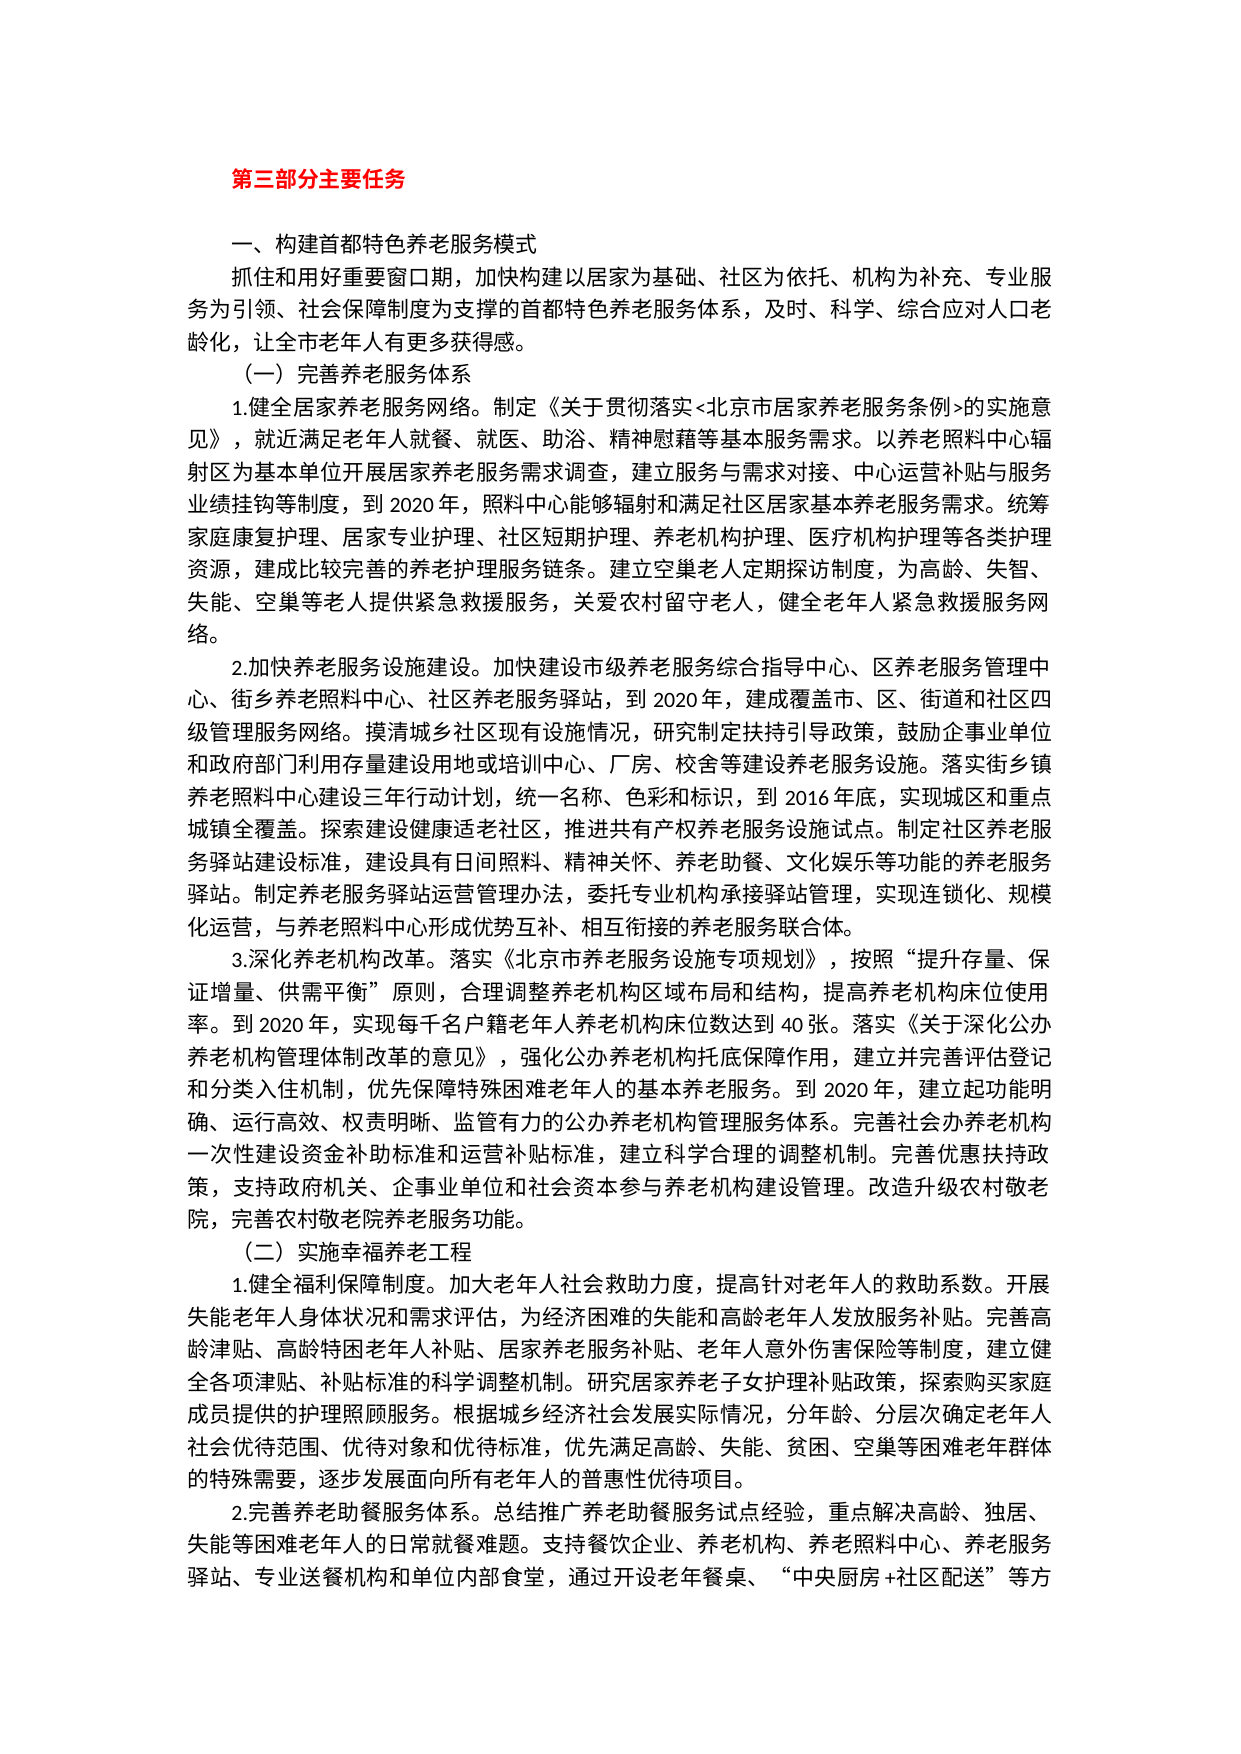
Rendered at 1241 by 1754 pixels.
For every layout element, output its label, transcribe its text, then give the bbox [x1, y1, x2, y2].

text （二）实施幸福养老工程 [187, 1234, 1053, 1267]
text （一）完善养老服务体系 [187, 357, 1053, 389]
text 1.健全福利保障制度。加大老年人社会救助力度，提高针对老年人的救助系数。开展失能老年人身体状况和需求评估，为经济困难的失能和高龄老年人发放服务补贴。完善高龄津贴、高龄特困老年人补贴、居家养老服务补贴、老年人意外伤害保险等制度，建立健全各项津贴、补贴标准的科学调整机制。研究居家养老子女护理补贴政策，探索购买家庭成员提供的护理照顾服务。根据城乡经济社会发展实际情况，分年龄、分层次确定老年人社会优待范围、优待对象和优待标准，优先满足高龄、失能、贫困、空巢等困难老年群体的特殊需要，逐步发展面向所有老年人的普惠性优待项目。 [187, 1267, 1053, 1494]
text 抓住和用好重要窗口期，加快构建以居家为基础、社区为依托、机构为补充、专业服务为引领、社会保障制度为支撑的首都特色养老服务体系，及时、科学、综合应对人口老龄化，让全市老年人有更多获得感。 [187, 259, 1053, 357]
text 1.健全居家养老服务网络。制定《关于贯彻落实<北京市居家养老服务条例>的实施意见》，就近满足老年人就餐、就医、助浴、精神慰藉等基本服务需求。以养老照料中心辐射区为基本单位开展居家养老服务需求调查，建立服务与需求对接、中心运营补贴与服务业绩挂钩等制度，到2020年，照料中心能够辐射和满足社区居家基本养老服务需求。统筹家庭康复护理、居家专业护理、社区短期护理、养老机构护理、医疗机构护理等各类护理资源，建成比较完善的养老护理服务链条。建立空巢老人定期探访制度，为高龄、失智、失能、空巢等老人提供紧急救援服务，关爱农村留守老人，健全老年人紧急救援服务网络。 [187, 389, 1053, 649]
text 第三部分主要任务 [187, 162, 1053, 194]
text 一、构建首都特色养老服务模式 [187, 227, 1053, 259]
text 3.深化养老机构改革。落实《北京市养老服务设施专项规划》，按照“提升存量、保证增量、供需平衡”原则，合理调整养老机构区域布局和结构，提高养老机构床位使用率。到2020年，实现每千名户籍老年人养老机构床位数达到40张。落实《关于深化公办养老机构管理体制改革的意见》，强化公办养老机构托底保障作用，建立并完善评估登记和分类入住机制，优先保障特殊困难老年人的基本养老服务。到2020年，建立起功能明确、运行高效、权责明晰、监管有力的公办养老机构管理服务体系。完善社会办养老机构一次性建设资金补助标准和运营补贴标准，建立科学合理的调整机制。完善优惠扶持政策，支持政府机关、企事业单位和社会资本参与养老机构建设管理。改造升级农村敬老院，完善农村敬老院养老服务功能。 [187, 942, 1053, 1234]
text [187, 1494, 1053, 1592]
text 2.加快养老服务设施建设。加快建设市级养老服务综合指导中心、区养老服务管理中心、街乡养老照料中心、社区养老服务驿站，到2020年，建成覆盖市、区、街道和社区四级管理服务网络。摸清城乡社区现有设施情况，研究制定扶持引导政策，鼓励企事业单位和政府部门利用存量建设用地或培训中心、厂房、校舍等建设养老服务设施。落实街乡镇养老照料中心建设三年行动计划，统一名称、色彩和标识，到2016年底，实现城区和重点城镇全覆盖。探索建设健康适老社区，推进共有产权养老服务设施试点。制定社区养老服务驿站建设标准，建设具有日间照料、精神关怀、养老助餐、文化娱乐等功能的养老服务驿站。制定养老服务驿站运营管理办法，委托专业机构承接驿站管理，实现连锁化、规模化运营，与养老照料中心形成优势互补、相互衔接的养老服务联合体。 [187, 649, 1053, 942]
